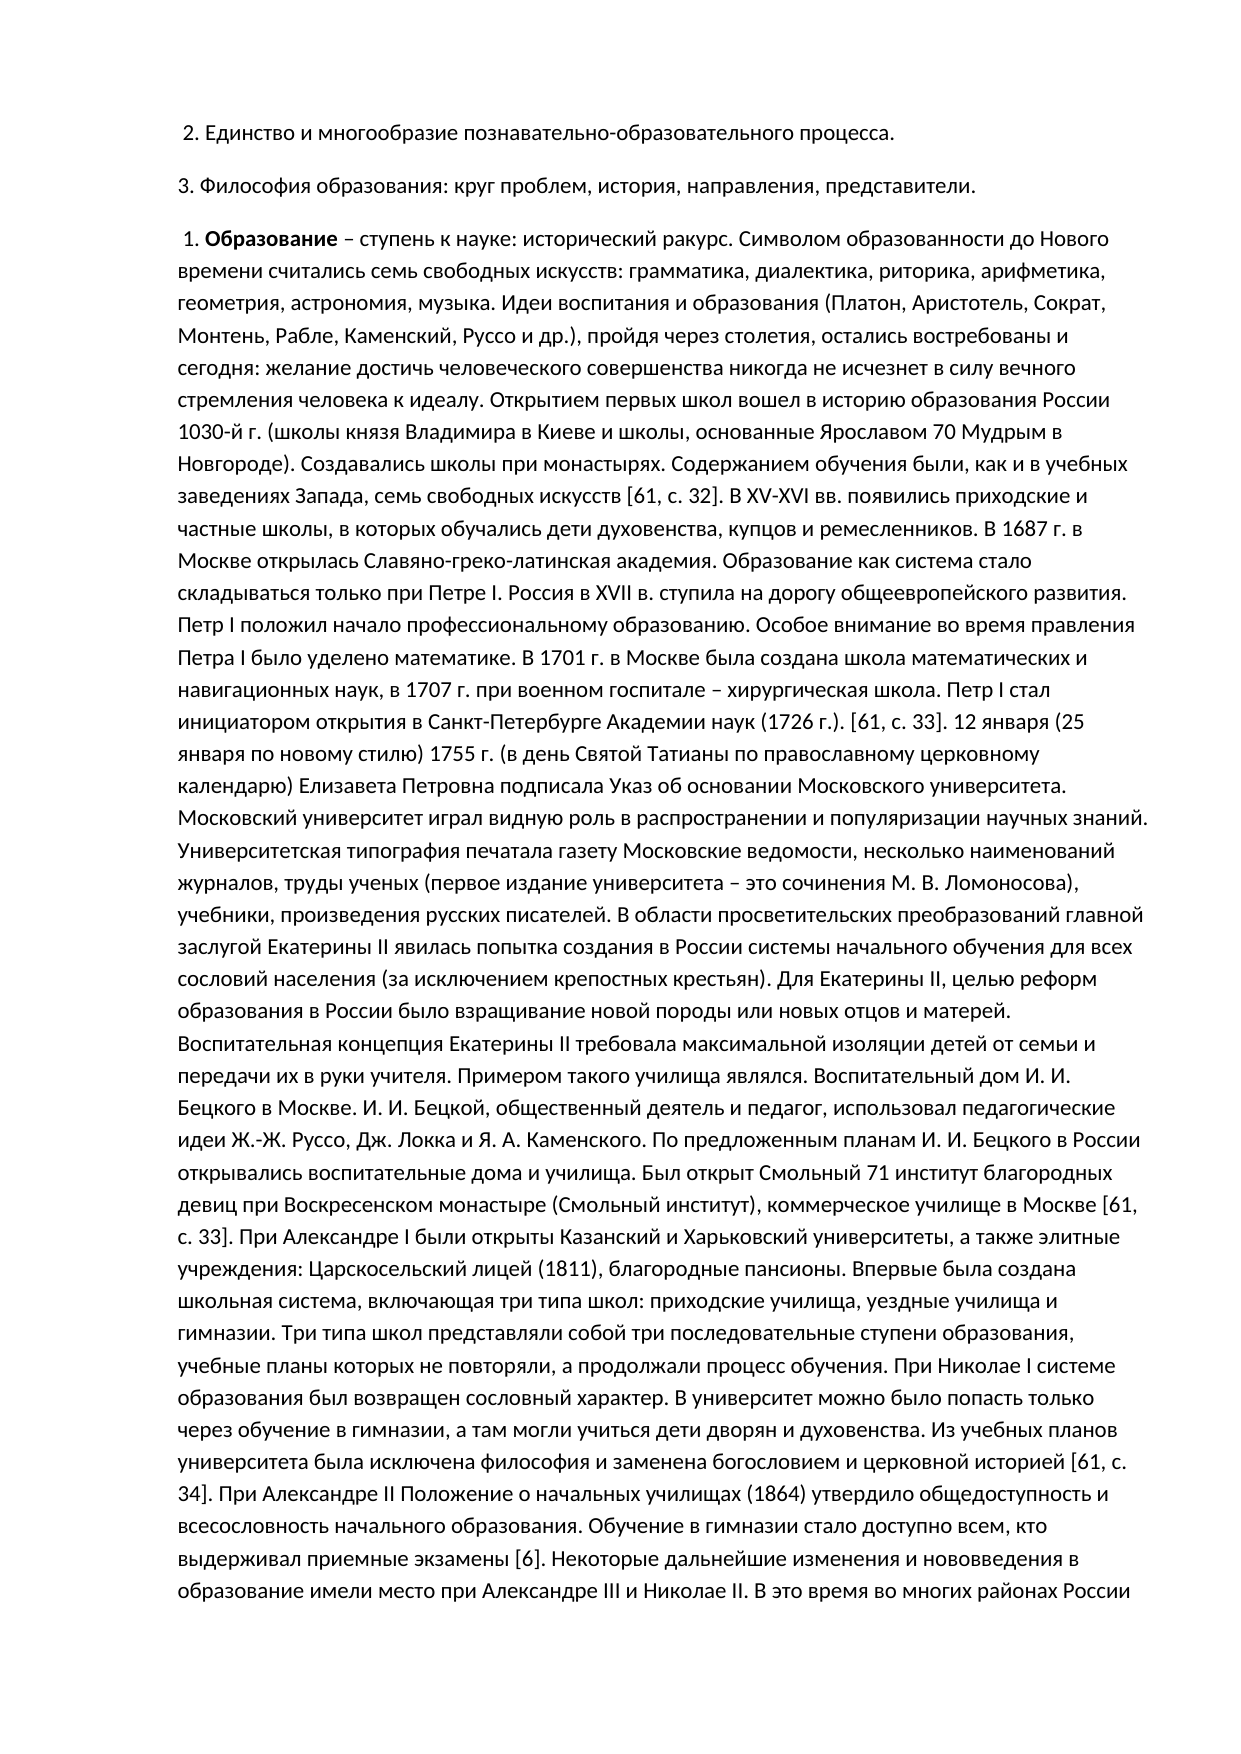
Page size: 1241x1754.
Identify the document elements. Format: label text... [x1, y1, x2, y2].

text 2. Единство и многообразие познавательно-образовательного процесса. [177, 118, 1152, 146]
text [177, 224, 1152, 1604]
text 3. Философия образования: круг проблем, история, направления, представители. [177, 171, 1152, 199]
